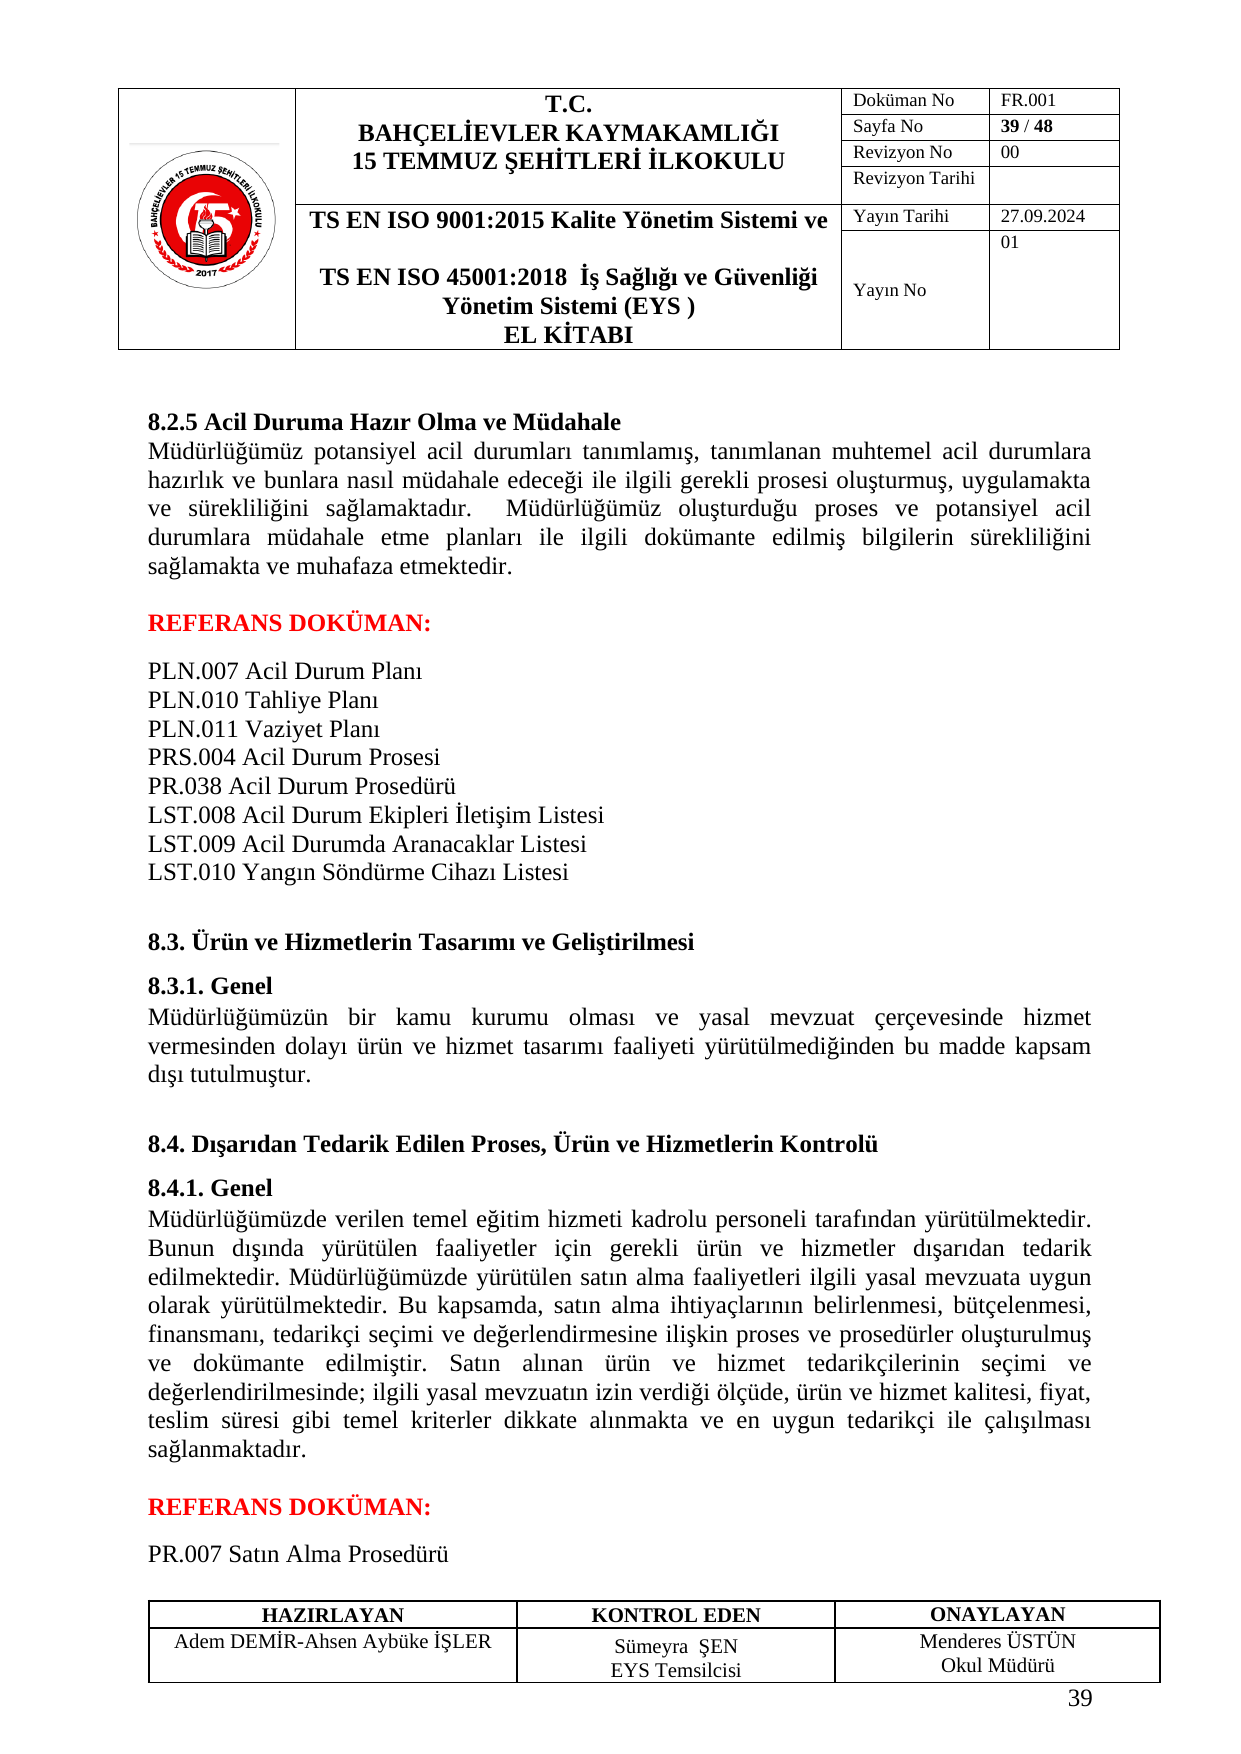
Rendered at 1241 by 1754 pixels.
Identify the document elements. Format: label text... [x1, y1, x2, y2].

text PRS.004 Acil Durum Prosesi [148, 742, 1092, 771]
subtitle 8.3. Ürün ve Hizmetlerin Tasarımı ve Geliştirilmesi [148, 927, 1092, 956]
text 8.2.5 Acil Duruma Hazır Olma ve Müdahale [148, 407, 1092, 436]
text PR.007 Satın Alma Prosedürü [148, 1539, 1092, 1568]
text PR.038 Acil Durum Prosedürü [148, 771, 1092, 800]
text REFERANS DOKÜMAN: [148, 608, 1092, 637]
text PLN.007 Acil Durum Planı [148, 656, 1092, 685]
subtitle 8.4.1. Genel [148, 1173, 1092, 1202]
picture [129, 143, 280, 294]
text REFERANS DOKÜMAN: [148, 1492, 1092, 1520]
text LST.009 Acil Durumda Aranacaklar Listesi [148, 829, 1092, 857]
text Müdürlüğümüz potansiyel acil durumları tanımlamış, tanımlanan muhtemel acil durumlara hazırlık ve bunlara nasıl müdahale edeceği ile ilgili gerekli prosesi oluşturmuş, uygulamakta ve sürekliliğini sağlamaktadır. Müdürlüğümüz oluşturduğu proses ve potansiyel acil durumlara müdahale etme planları ile ilgili dokümante edilmiş bilgilerin sürekliliğini sağlamakta ve muhafaza etmektedir. [148, 436, 1092, 580]
subtitle 8.4. Dışarıdan Tedarik Edilen Proses, Ürün ve Hizmetlerin Kontrolü [148, 1129, 1092, 1158]
text Müdürlüğümüzde verilen temel eğitim hizmeti kadrolu personeli tarafından yürütülmektedir. Bunun dışında yürütülen faaliyetler için gerekli ürün ve hizmetler dışarıdan tedarik edilmektedir. Müdürlüğümüzde yürütülen satın alma faaliyetleri ilgili yasal mevzuata uygun olarak yürütülmektedir. Bu kapsamda, satın alma ihtiyaçlarının belirlenmesi, bütçelenmesi, finansmanı, tedarikçi seçimi ve değerlendirmesine ilişkin proses ve prosedürler oluşturulmuş ve dokümante edilmiştir. Satın alınan ürün ve hizmet tedarikçilerinin seçimi ve değerlendirilmesinde; ilgili yasal mevzuatın izin verdiği ölçüde, ürün ve hizmet kalitesi, fiyat, teslim süresi gibi temel kriterler dikkate alınmakta ve en uygun tedarikçi ile çalışılması sağlanmaktadır. [148, 1204, 1092, 1463]
text Müdürlüğümüzün bir kamu kurumu olması ve yasal mevzuat çerçevesinde hizmet vermesinden dolayı ürün ve hizmet tasarımı faaliyeti yürütülmediğinden bu madde kapsam dışı tutulmuştur. [148, 1002, 1092, 1088]
subtitle 8.3.1. Genel [148, 971, 1092, 1000]
text PLN.011 Vaziyet Planı [148, 714, 1092, 742]
text LST.010 Yangın Söndürme Cihazı Listesi [148, 857, 1092, 886]
text LST.008 Acil Durum Ekipleri İletişim Listesi [148, 800, 1092, 829]
text PLN.010 Tahliye Planı [148, 685, 1092, 714]
